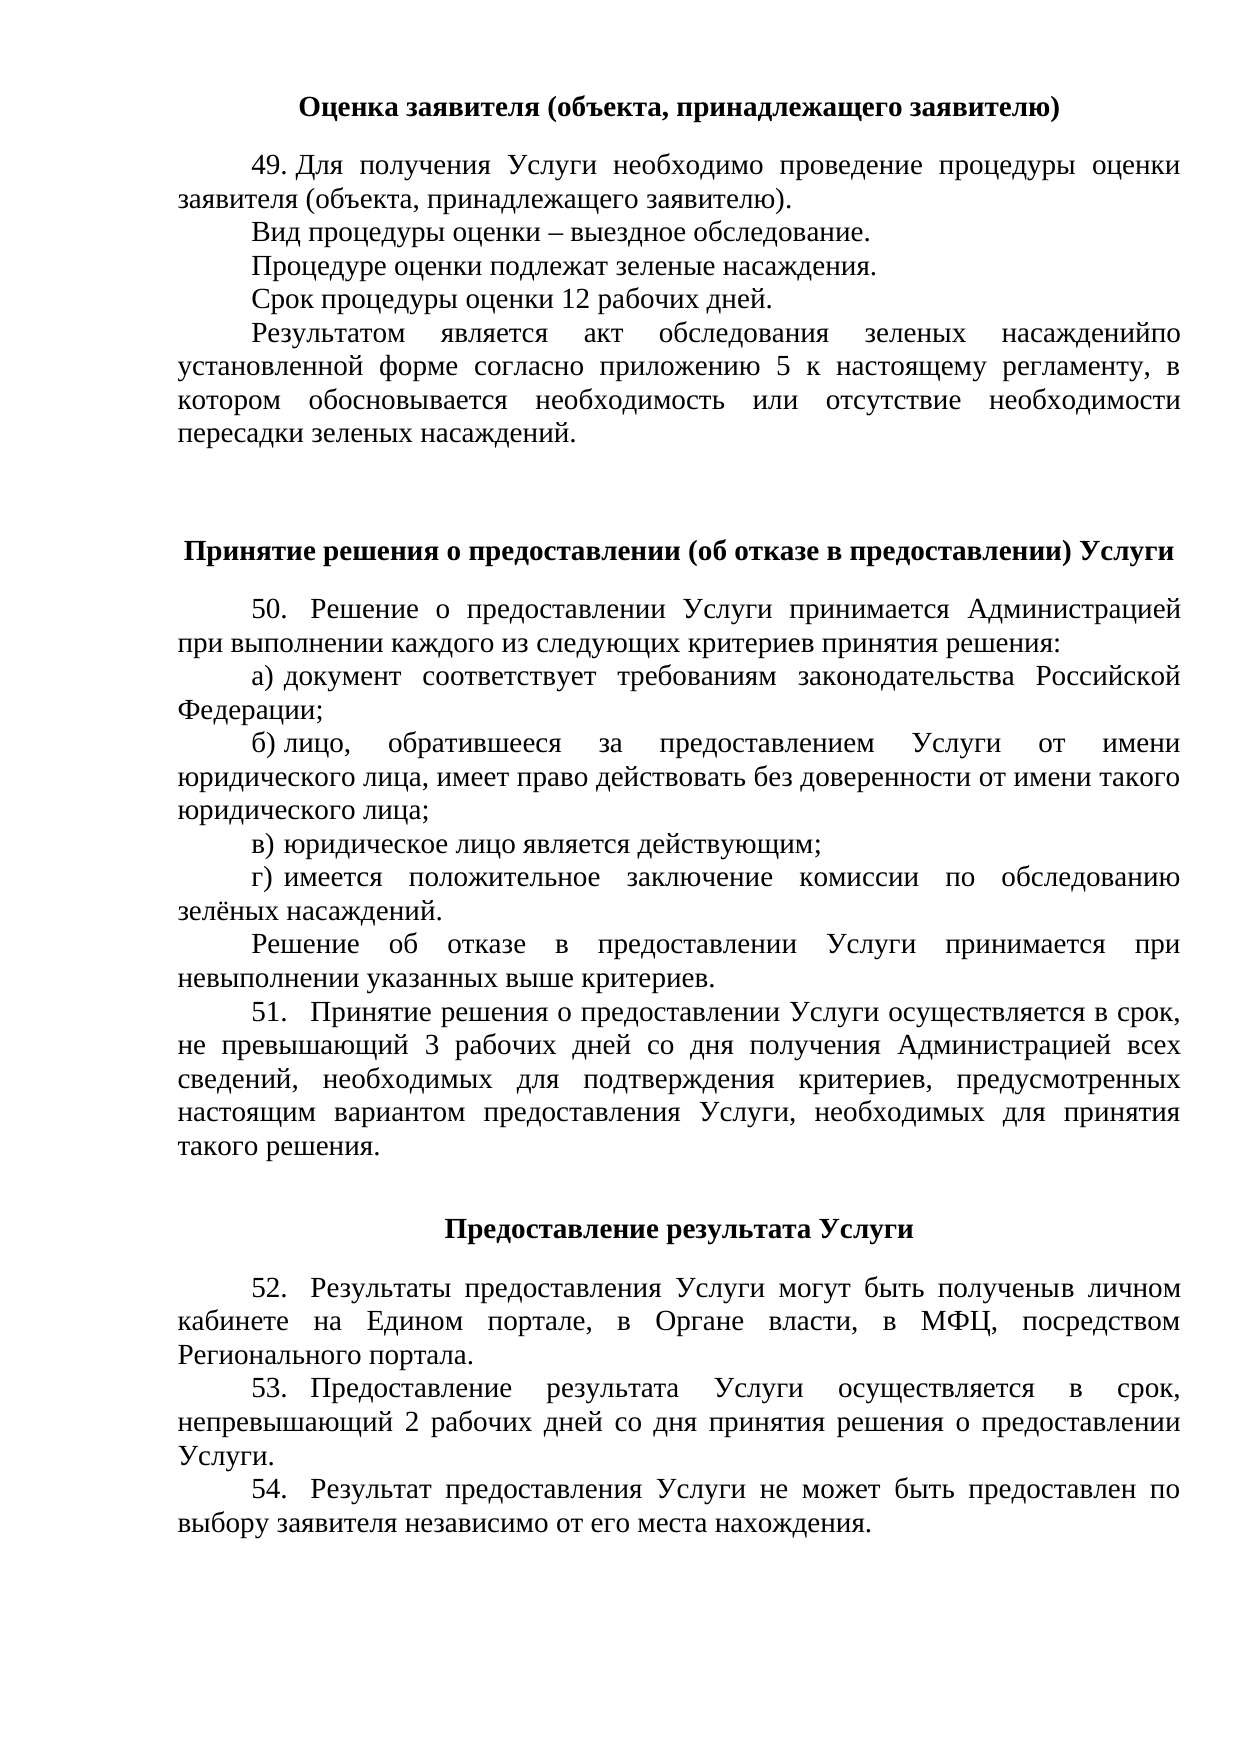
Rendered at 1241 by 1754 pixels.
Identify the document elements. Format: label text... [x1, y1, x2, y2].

list лицо, обратившееся за предоставлением Услуги от имени юридического лица, имеет право действовать без доверенности от имени такого юридического лица; [177, 725, 1181, 826]
list Для получения Услуги необходимо проведение процедуры оценки заявителя (объекта, принадлежащего заявителю). [177, 147, 1181, 214]
list юридическое лицо является действующим; [177, 826, 1181, 859]
text Вид процедуры оценки – выездное обследование. [177, 214, 1181, 248]
text Решение об отказе в предоставлении Услуги принимается при невыполнении указанных выше критериев. [177, 927, 1181, 994]
list Результаты предоставления Услуги могут быть полученыв личном кабинете на Едином портале, в Органе власти, в МФЦ, посредством Регионального портала. [177, 1270, 1181, 1371]
list имеется положительное заключение комиссии по обследованию зелёных насаждений. [177, 859, 1181, 927]
text Предоставление результата Услуги [177, 1211, 1181, 1245]
list Предоставление результата Услуги осуществляется в срок, непревышающий 2 рабочих дней со дня принятия решения о предоставлении Услуги. [177, 1371, 1181, 1471]
text Результатом является акт обследования зеленых насажденийпо установленной форме согласно приложению 5 к настоящему регламенту, в котором обосновывается необходимость или отсутствие необходимости пересадки зеленых насаждений. [177, 315, 1181, 449]
text Процедуре оценки подлежат зеленые насаждения. [177, 248, 1181, 281]
list документ соответствует требованиям законодательства Российской Федерации; [177, 658, 1181, 725]
text Оценка заявителя (объекта, принадлежащего заявителю) [177, 89, 1181, 122]
text Срок процедуры оценки 12 рабочих дней. [177, 281, 1181, 315]
list Решение о предоставлении Услуги принимается Администрацией при выполнении каждого из следующих критериев принятия решения: [177, 591, 1181, 658]
text Принятие решения о предоставлении (об отказе в предоставлении) Услуги [177, 533, 1181, 566]
list Результат предоставления Услуги не может быть предоставлен по выбору заявителя независимо от его места нахождения. [177, 1471, 1181, 1538]
list Принятие решения о предоставлении Услуги осуществляется в срок, не превышающий 3 рабочих дней со дня получения Администрацией всех сведений, необходимых для подтверждения критериев, предусмотренных настоящим вариантом предоставления Услуги, необходимых для принятия такого решения. [177, 994, 1181, 1161]
